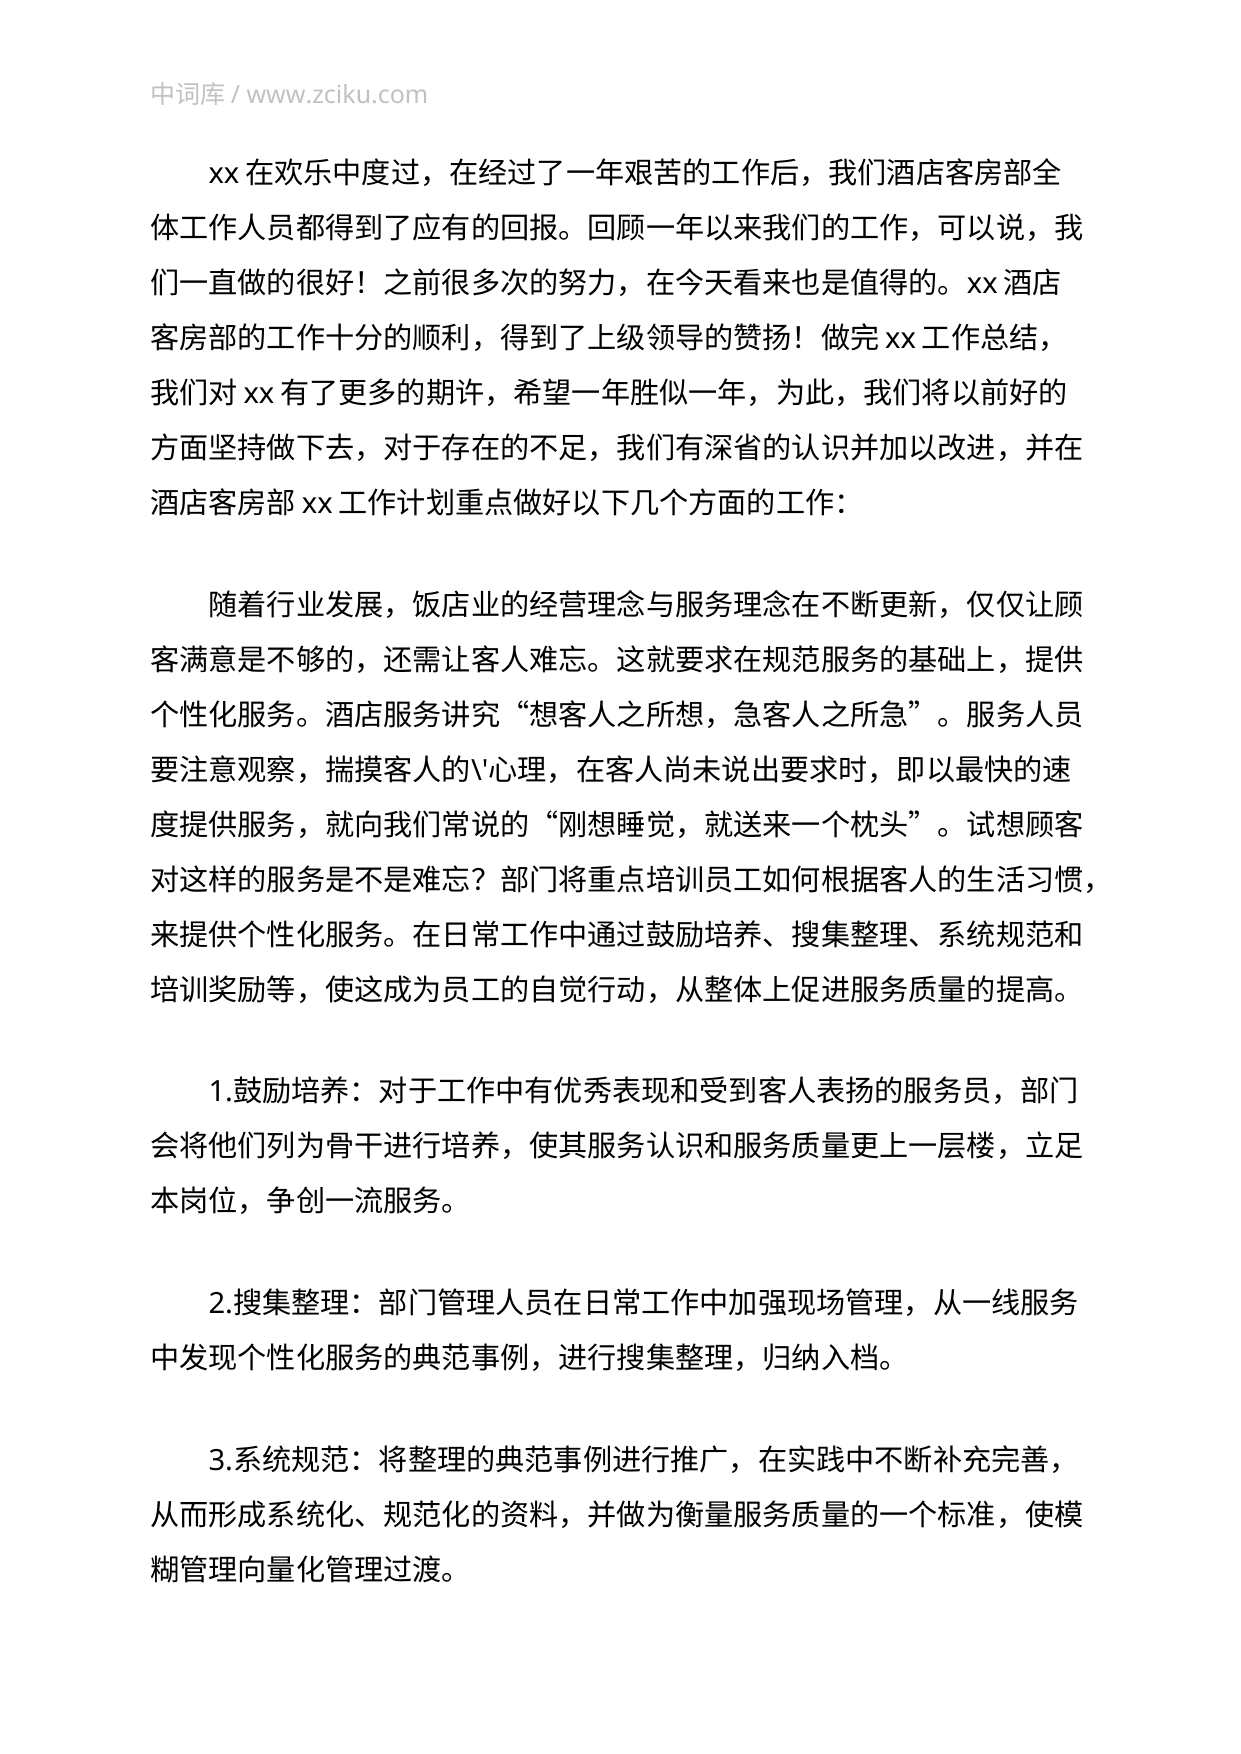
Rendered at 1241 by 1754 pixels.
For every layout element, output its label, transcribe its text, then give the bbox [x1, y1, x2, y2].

text 2.搜集整理：部门管理人员在日常工作中加强现场管理，从一线服务中发现个性化服务的典范事例，进行搜集整理，归纳入档。 [150, 1279, 1090, 1377]
text 1.鼓励培养：对于工作中有优秀表现和受到客人表扬的服务员，部门会将他们列为骨干进行培养，使其服务认识和服务质量更上一层楼，立足本岗位，争创一流服务。 [150, 1068, 1090, 1220]
text xx在欢乐中度过，在经过了一年艰苦的工作后，我们酒店客房部全体工作人员都得到了应有的回报。回顾一年以来我们的工作，可以说，我们一直做的很好！之前很多次的努力，在今天看来也是值得的。xx酒店客房部的工作十分的顺利，得到了上级领导的赞扬！做完xx工作总结，我们对xx有了更多的期许，希望一年胜似一年，为此，我们将以前好的方面坚持做下去，对于存在的不足，我们有深省的认识并加以改进，并在酒店客房部xx工作计划重点做好以下几个方面的工作： [150, 150, 1090, 522]
text 随着行业发展，饭店业的经营理念与服务理念在不断更新，仅仅让顾客满意是不够的，还需让客人难忘。这就要求在规范服务的基础上，提供个性化服务。酒店服务讲究“想客人之所想，急客人之所急”。服务人员要注意观察，揣摸客人的\'心理，在客人尚未说出要求时，即以最快的速度提供服务，就向我们常说的“刚想睡觉，就送来一个枕头”。试想顾客对这样的服务是不是难忘？部门将重点培训员工如何根据客人的生活习惯，来提供个性化服务。在日常工作中通过鼓励培养、搜集整理、系统规范和培训奖励等，使这成为员工的自觉行动，从整体上促进服务质量的提高。 [150, 582, 1090, 1008]
text 3.系统规范：将整理的典范事例进行推广，在实践中不断补充完善，从而形成系统化、规范化的资料，并做为衡量服务质量的一个标准，使模糊管理向量化管理过渡。 [150, 1436, 1090, 1588]
